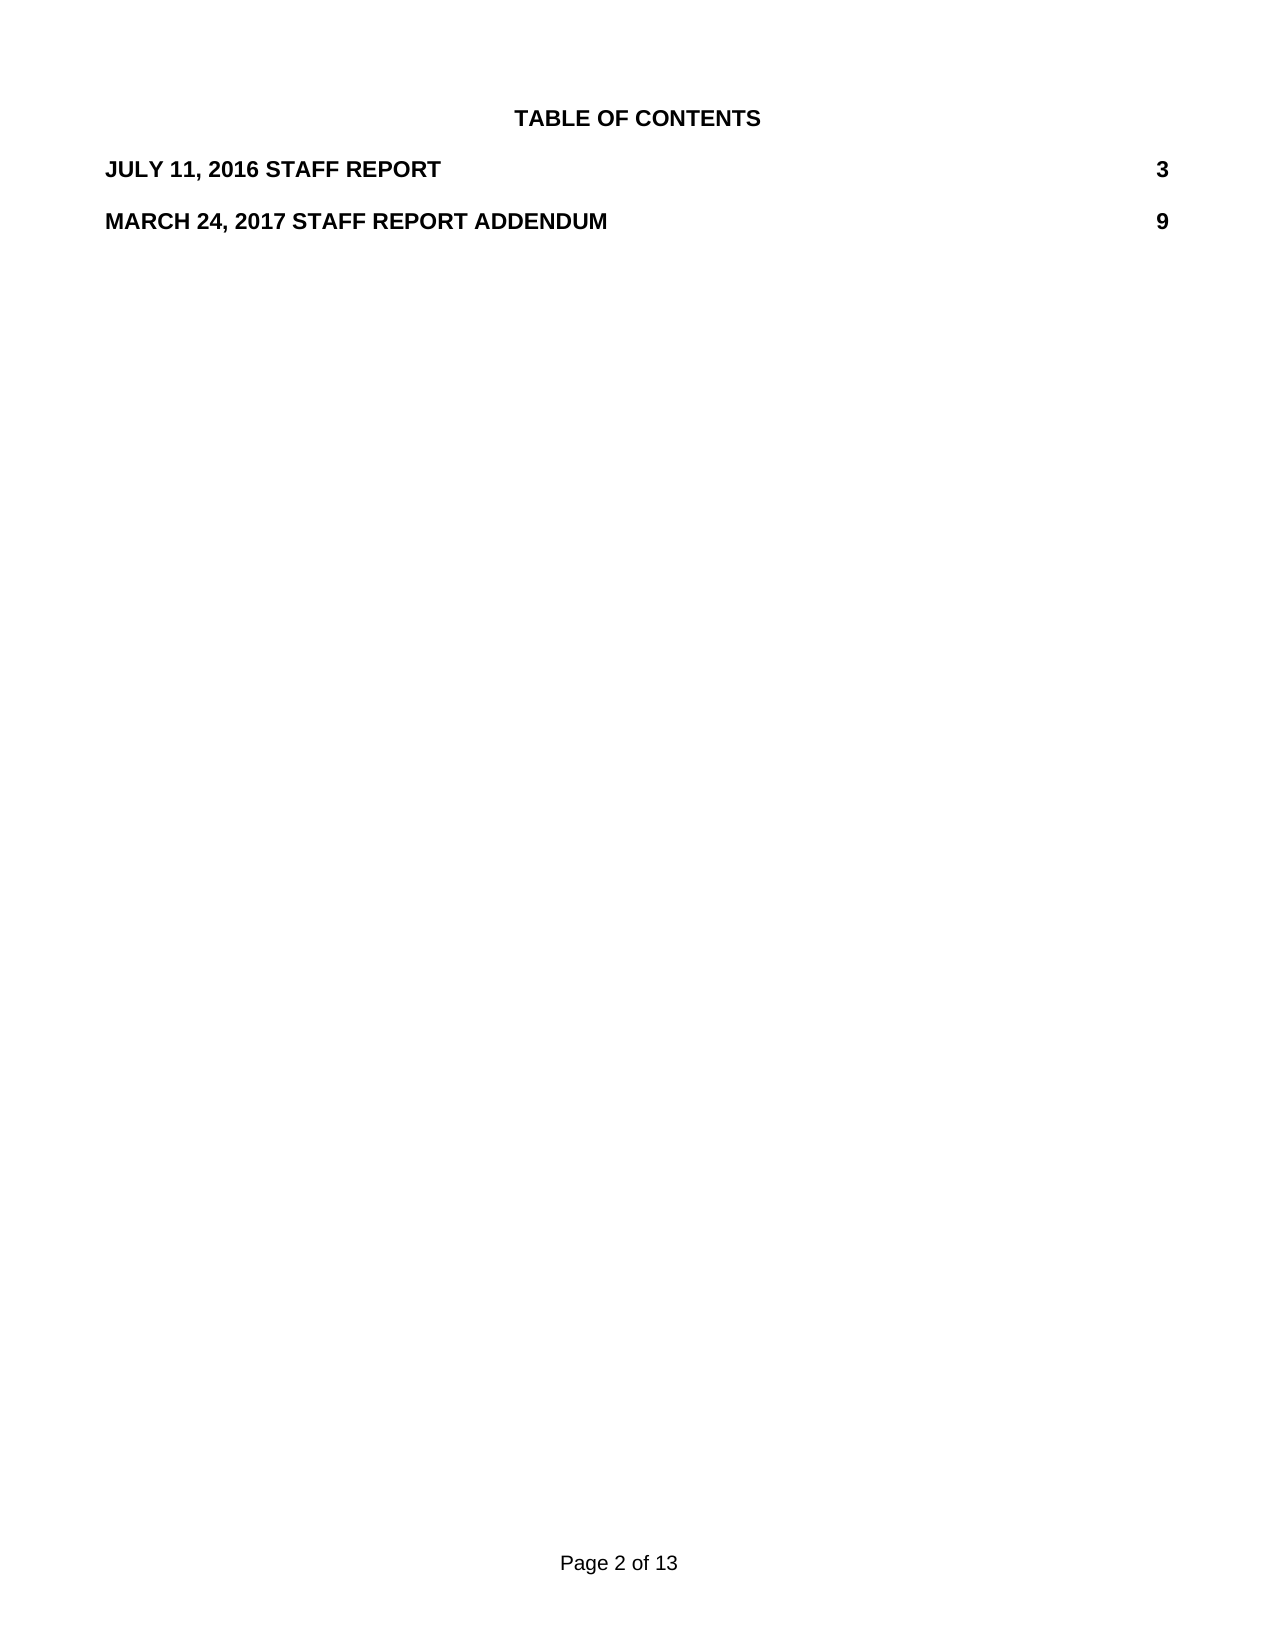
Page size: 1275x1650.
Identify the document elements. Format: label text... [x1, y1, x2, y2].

text JULY 11, 2016 STAFF REPORT 3 [105, 156, 1170, 183]
text TABLE OF CONTENTS [105, 105, 1170, 131]
text MARCH 24, 2017 STAFF REPORT ADDENDUM 9 [105, 208, 1170, 234]
